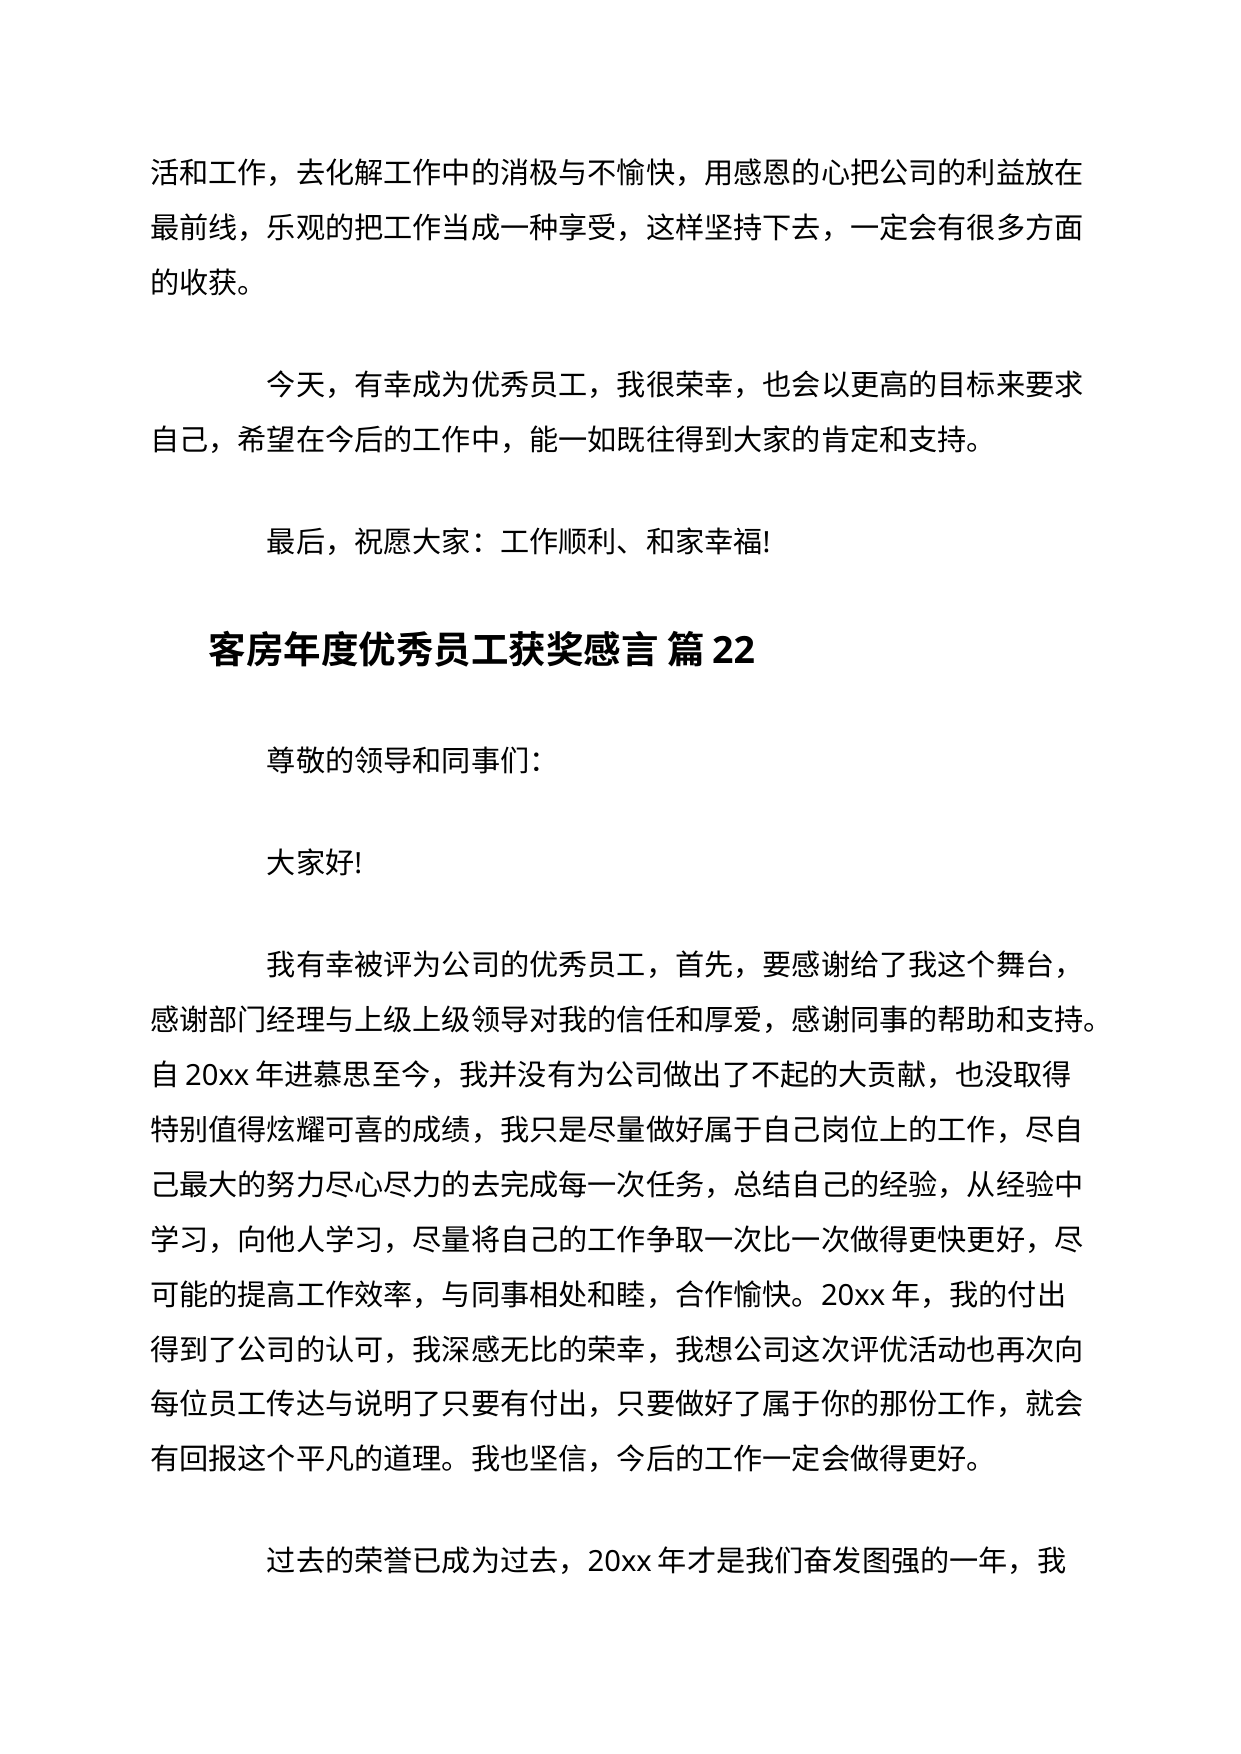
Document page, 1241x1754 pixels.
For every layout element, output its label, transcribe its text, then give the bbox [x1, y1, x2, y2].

text 客房年度优秀员工获奖感言 篇22 [150, 620, 1090, 675]
text 我有幸被评为公司的优秀员工，首先，要感谢给了我这个舞台，感谢部门经理与上级上级领导对我的信任和厚爱，感谢同事的帮助和支持。自20xx年进慕思至今，我并没有为公司做出了不起的大贡献，也没取得特别值得炫耀可喜的成绩，我只是尽量做好属于自己岗位上的工作，尽自己最大的努力尽心尽力的去完成每一次任务，总结自己的经验，从经验中学习，向他人学习，尽量将自己的工作争取一次比一次做得更快更好，尽可能的提高工作效率，与同事相处和睦，合作愉快。20xx年，我的付出得到了公司的认可，我深感无比的荣幸，我想公司这次评优活动也再次向每位员工传达与说明了只要有付出，只要做好了属于你的那份工作，就会有回报这个平凡的道理。我也坚信，今后的工作一定会做得更好。 [150, 942, 1090, 1478]
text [150, 1538, 1090, 1580]
text 今天，有幸成为优秀员工，我很荣幸，也会以更高的目标来要求自己，希望在今后的工作中，能一如既往得到大家的肯定和支持。 [150, 362, 1090, 459]
text 最后，祝愿大家：工作顺利、和家幸福! [150, 518, 1090, 561]
text 大家好! [150, 839, 1090, 882]
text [150, 150, 1090, 302]
text 尊敬的领导和同事们： [150, 738, 1090, 780]
